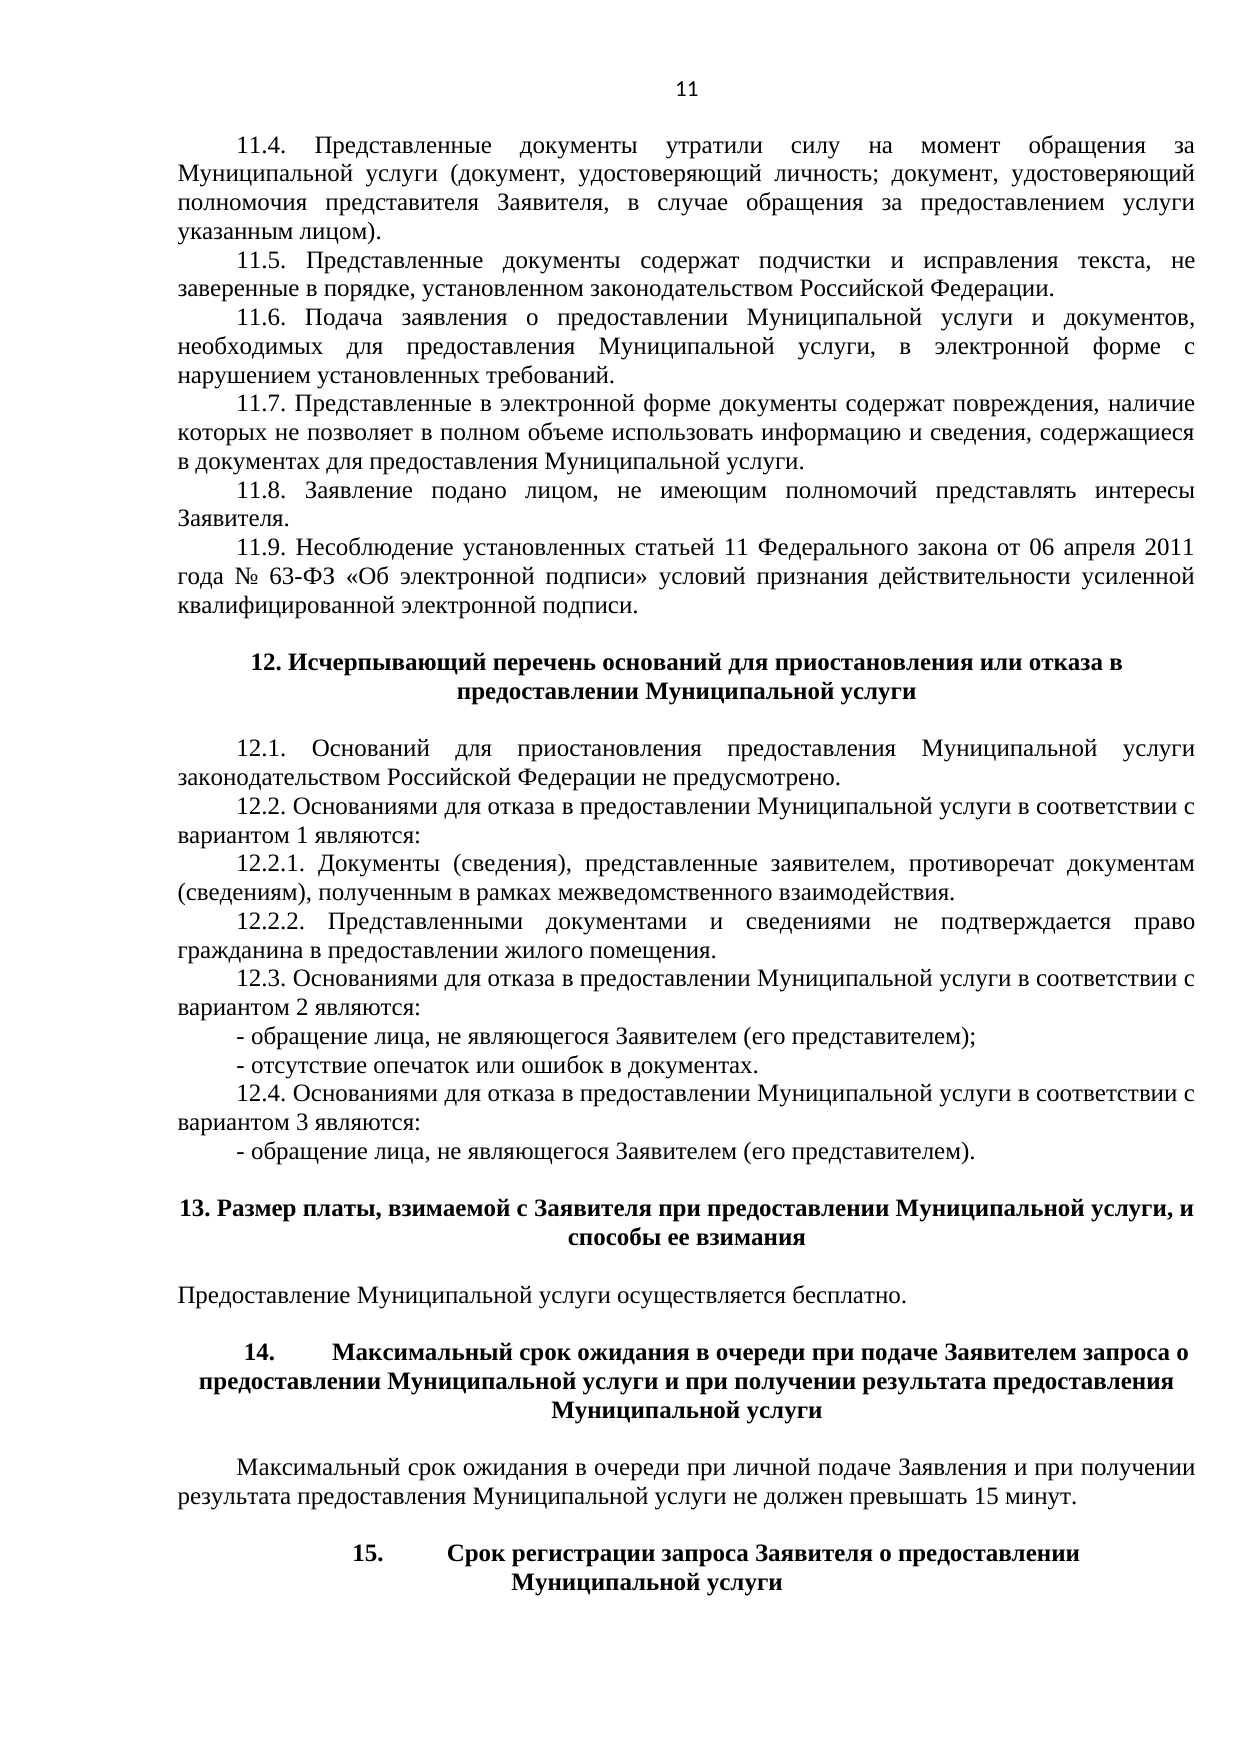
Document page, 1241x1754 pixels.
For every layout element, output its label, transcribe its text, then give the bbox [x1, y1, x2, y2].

text - обращение лица, не являющегося Заявителем (его представителем); [177, 1021, 1196, 1050]
list Срок регистрации запроса Заявителя о предоставлении [177, 1538, 1196, 1567]
text 12.1. Оснований для приостановления предоставления Муниципальной услуги законодательством Российской Федерации не предусмотрено. [177, 733, 1196, 791]
list Максимальный срок ожидания в очереди при подаче Заявителем запроса о предоставлении Муниципальной услуги и при получении результата предоставления Муниципальной услуги [177, 1337, 1196, 1423]
text - обращение лица, не являющегося Заявителем (его представителем). [177, 1136, 1196, 1165]
text 11.8. Заявление подано лицом, не имеющим полномочий представлять интересы Заявителя. [177, 475, 1196, 532]
text 12.2. Основаниями для отказа в предоставлении Муниципальной услуги в соответствии с вариантом 1 являются: [177, 791, 1196, 848]
text 11.9. Несоблюдение установленных статьей 11 Федерального закона от 06 апреля 2011 года № 63-ФЗ «Об электронной подписи» условий признания действительности усиленной квалифицированной электронной подписи. [177, 532, 1196, 618]
text 12.3. Основаниями для отказа в предоставлении Муниципальной услуги в соответствии с вариантом 2 являются: [177, 963, 1196, 1021]
text 13. Размер платы, взимаемой с Заявителя при предоставлении Муниципальной услуги, и способы ее взимания [177, 1193, 1196, 1251]
text 11.6. Подача заявления о предоставлении Муниципальной услуги и документов, необходимых для предоставления Муниципальной услуги, в электронной форме с нарушением установленных требований. [177, 302, 1196, 388]
text Максимальный срок ожидания в очереди при личной подаче Заявления и при получении результата предоставления Муниципальной услуги не должен превышать 15 минут. [177, 1452, 1196, 1510]
text 12.4. Основаниями для отказа в предоставлении Муниципальной услуги в соответствии с вариантом 3 являются: [177, 1078, 1196, 1136]
text 12.2.1. Документы (сведения), представленные заявителем, противоречат документам (сведениям), полученным в рамках межведомственного взаимодействия. [177, 848, 1196, 906]
text 12.2.2. Представленными документами и сведениями не подтверждается право гражданина в предоставлении жилого помещения. [177, 906, 1196, 963]
text - отсутствие опечаток или ошибок в документах. [177, 1050, 1196, 1078]
text 11.5. Представленные документы содержат подчистки и исправления текста, не заверенные в порядке, установленном законодательством Российской Федерации. [177, 245, 1196, 302]
text 11.7. Представленные в электронной форме документы содержат повреждения, наличие которых не позволяет в полном объеме использовать информацию и сведения, содержащиеся в документах для предоставления Муниципальной услуги. [177, 388, 1196, 475]
text Муниципальной услуги [177, 1567, 1196, 1596]
text Предоставление Муниципальной услуги осуществляется бесплатно. [177, 1280, 1196, 1308]
text 12. Исчерпывающий перечень оснований для приостановления или отказа в предоставлении Муниципальной услуги [177, 647, 1196, 705]
text 11.4. Представленные документы утратили силу на момент обращения за Муниципальной услуги (документ, удостоверяющий личность; документ, удостоверяющий полномочия представителя Заявителя, в случае обращения за предоставлением услуги указанным лицом). [177, 130, 1196, 245]
